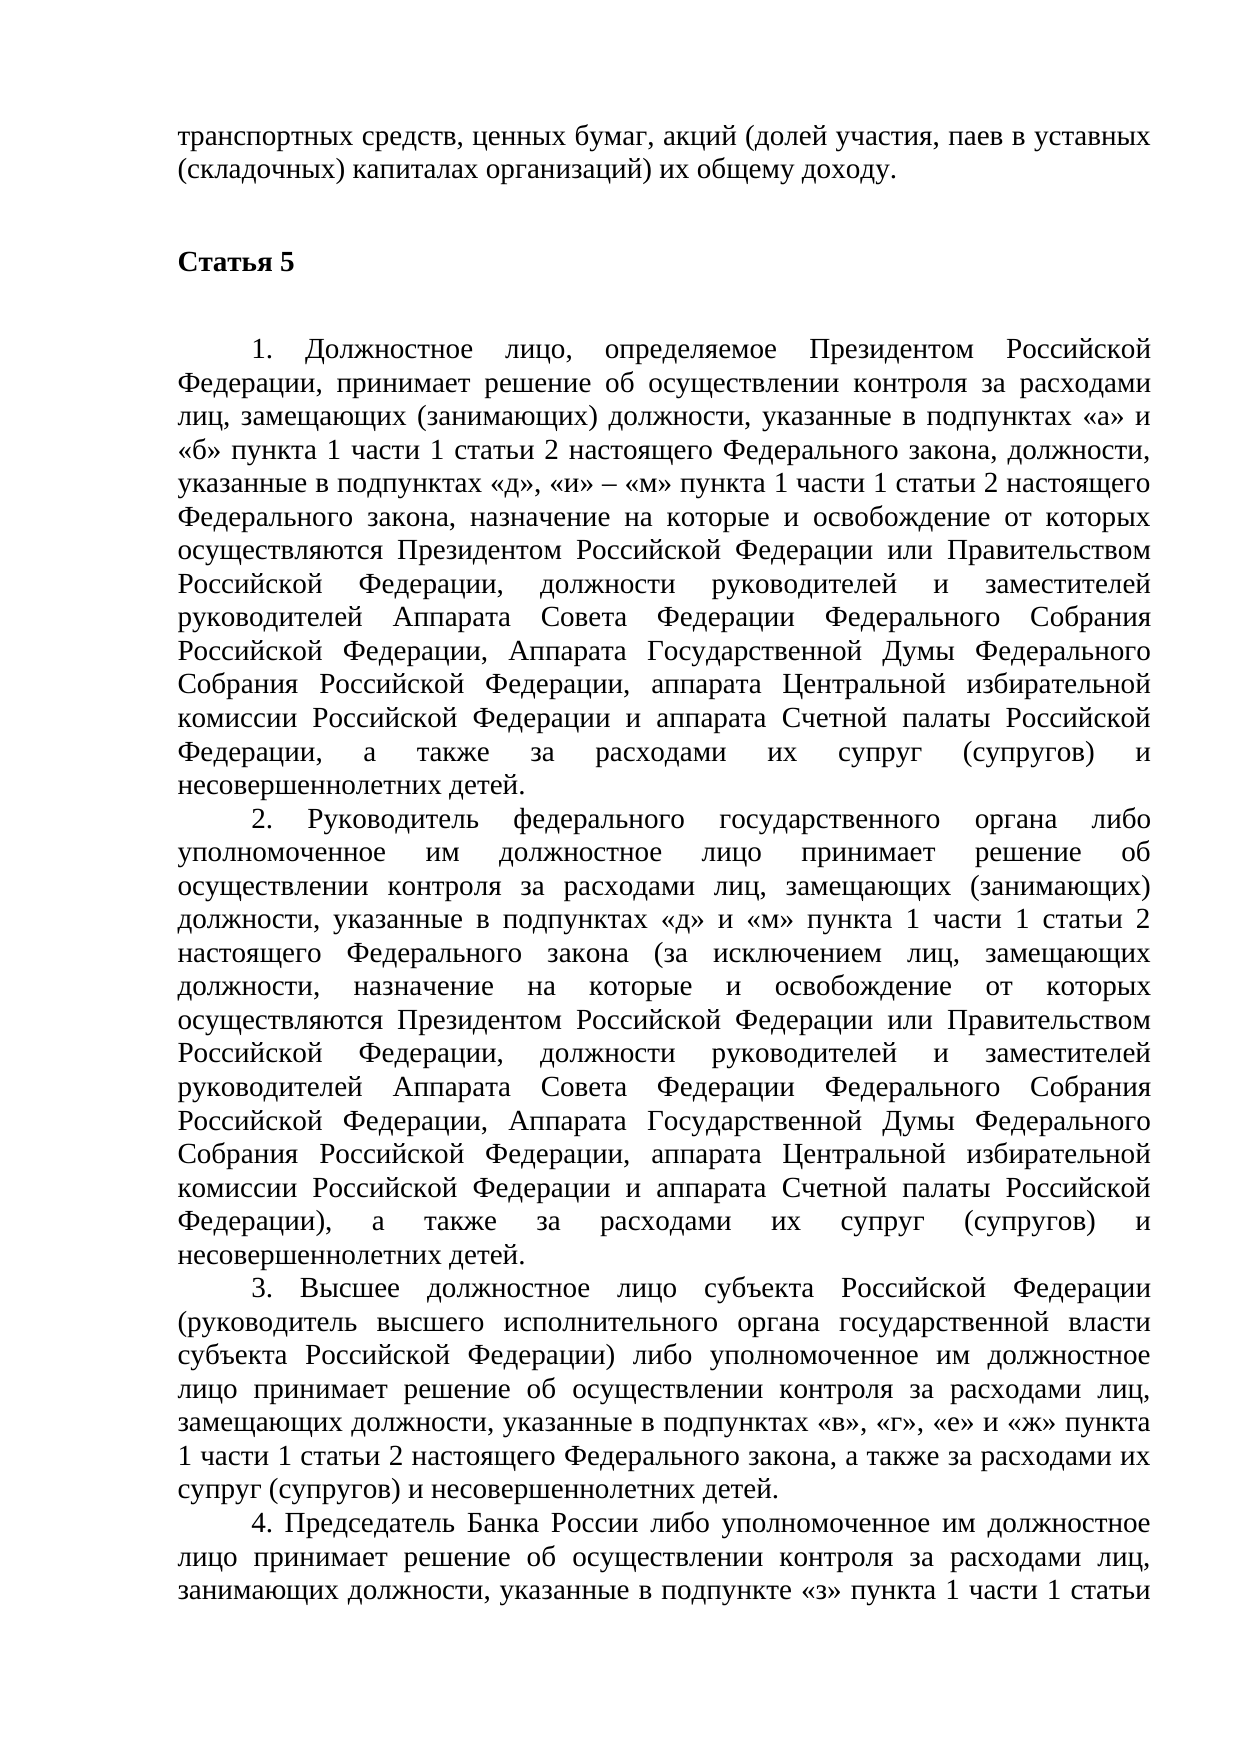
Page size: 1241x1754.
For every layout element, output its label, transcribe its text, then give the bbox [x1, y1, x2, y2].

text 3. Высшее должностное лицо субъекта Российской Федерации (руководитель высшего исполнительного органа государственной власти субъекта Российской Федерации) либо уполномоченное им должностное лицо принимает решение об осуществлении контроля за расходами лиц, замещающих должности, указанные в подпунктах «в», «г», «е» и «ж» пункта 1 части 1 статьи 2 настоящего Федерального закона, а также за расходами их супруг (супругов) и несовершеннолетних детей. [177, 1270, 1152, 1505]
text 2. Руководитель федерального государственного органа либо уполномоченное им должностное лицо принимает решение об осуществлении контроля за расходами лиц, замещающих (занимающих) должности, указанные в подпунктах «д» и «м» пункта 1 части 1 статьи 2 настоящего Федерального закона (за исключением лиц, замещающих должности, назначение на которые и освобождение от которых осуществляются Президентом Российской Федерации или Правительством Российской Федерации, должности руководителей и заместителей руководителей Аппарата Совета Федерации Федерального Собрания Российской Федерации, Аппарата Государственной Думы Федерального Собрания Российской Федерации, аппарата Центральной избирательной комиссии Российской Федерации и аппарата Счетной палаты Российской Федерации), а также за расходами их супруг (супругов) и несовершеннолетних детей. [177, 801, 1152, 1270]
text Статья 5 [177, 244, 1152, 277]
text 1. Должностное лицо, определяемое Президентом Российской Федерации, принимает решение об осуществлении контроля за расходами лиц, замещающих (занимающих) должности, указанные в подпунктах «а» и «б» пункта 1 части 1 статьи 2 настоящего Федерального закона, должности, указанные в подпунктах «д», «и» – «м» пункта 1 части 1 статьи 2 настоящего Федерального закона, назначение на которые и освобождение от которых осуществляются Президентом Российской Федерации или Правительством Российской Федерации, должности руководителей и заместителей руководителей Аппарата Совета Федерации Федерального Собрания Российской Федерации, Аппарата Государственной Думы Федерального Собрания Российской Федерации, аппарата Центральной избирательной комиссии Российской Федерации и аппарата Счетной палаты Российской Федерации, а также за расходами их супруг (супругов) и несовершеннолетних детей. [177, 331, 1152, 801]
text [177, 1505, 1152, 1606]
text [177, 118, 1152, 185]
